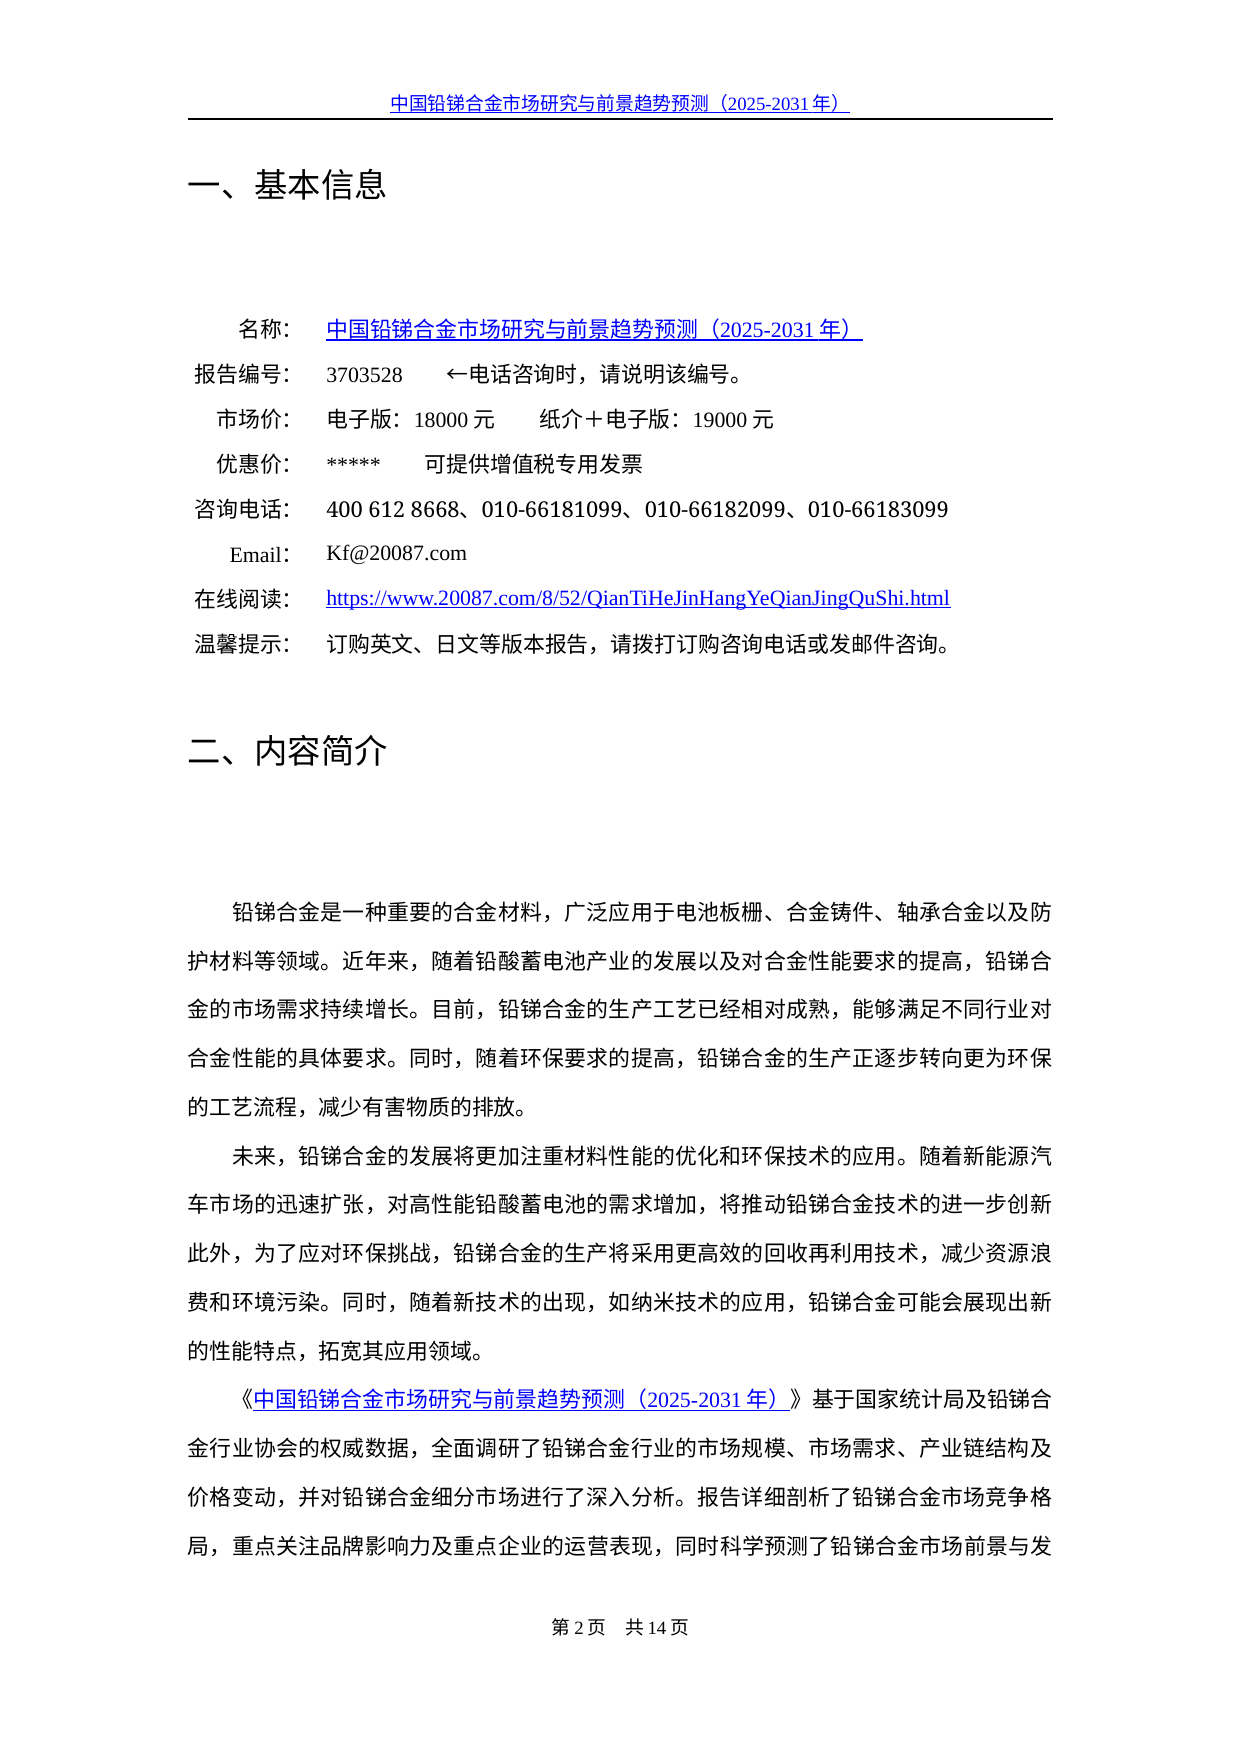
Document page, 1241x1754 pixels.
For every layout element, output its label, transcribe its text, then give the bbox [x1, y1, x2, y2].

table_cell 报告编号： [167, 357, 315, 402]
title 二、内容简介 [187, 717, 1053, 782]
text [187, 894, 1053, 1561]
table_cell ***** 可提供增值税专用发票 [315, 447, 1073, 492]
table_cell 温馨提示： [167, 627, 315, 672]
table_cell 在线阅读： [167, 582, 315, 627]
table_cell 3703528 ←电话咨询时，请说明该编号。 [315, 357, 1073, 402]
table_cell Kf@20087.com [315, 537, 1073, 582]
table_cell 优惠价： [167, 447, 315, 492]
table_cell 电子版：18000 元 纸介＋电子版：19000 元 [315, 402, 1073, 447]
title 一、基本信息 [187, 150, 1053, 215]
table_cell 订购英文、日文等版本报告，请拨打订购咨询电话或发邮件咨询。 [315, 627, 1073, 672]
table_cell 咨询电话： [167, 492, 315, 537]
table_cell [315, 582, 1073, 627]
table_header 名称： [167, 312, 315, 357]
table_cell 400 612 8668、010-66181099、010-66182099、010-66183099 [315, 492, 1073, 537]
table_cell 市场价： [167, 402, 315, 447]
table_cell Email： [167, 537, 315, 582]
table_header 中国铅锑合金市场研究与前景趋势预测（2025-2031年） [315, 312, 1073, 357]
